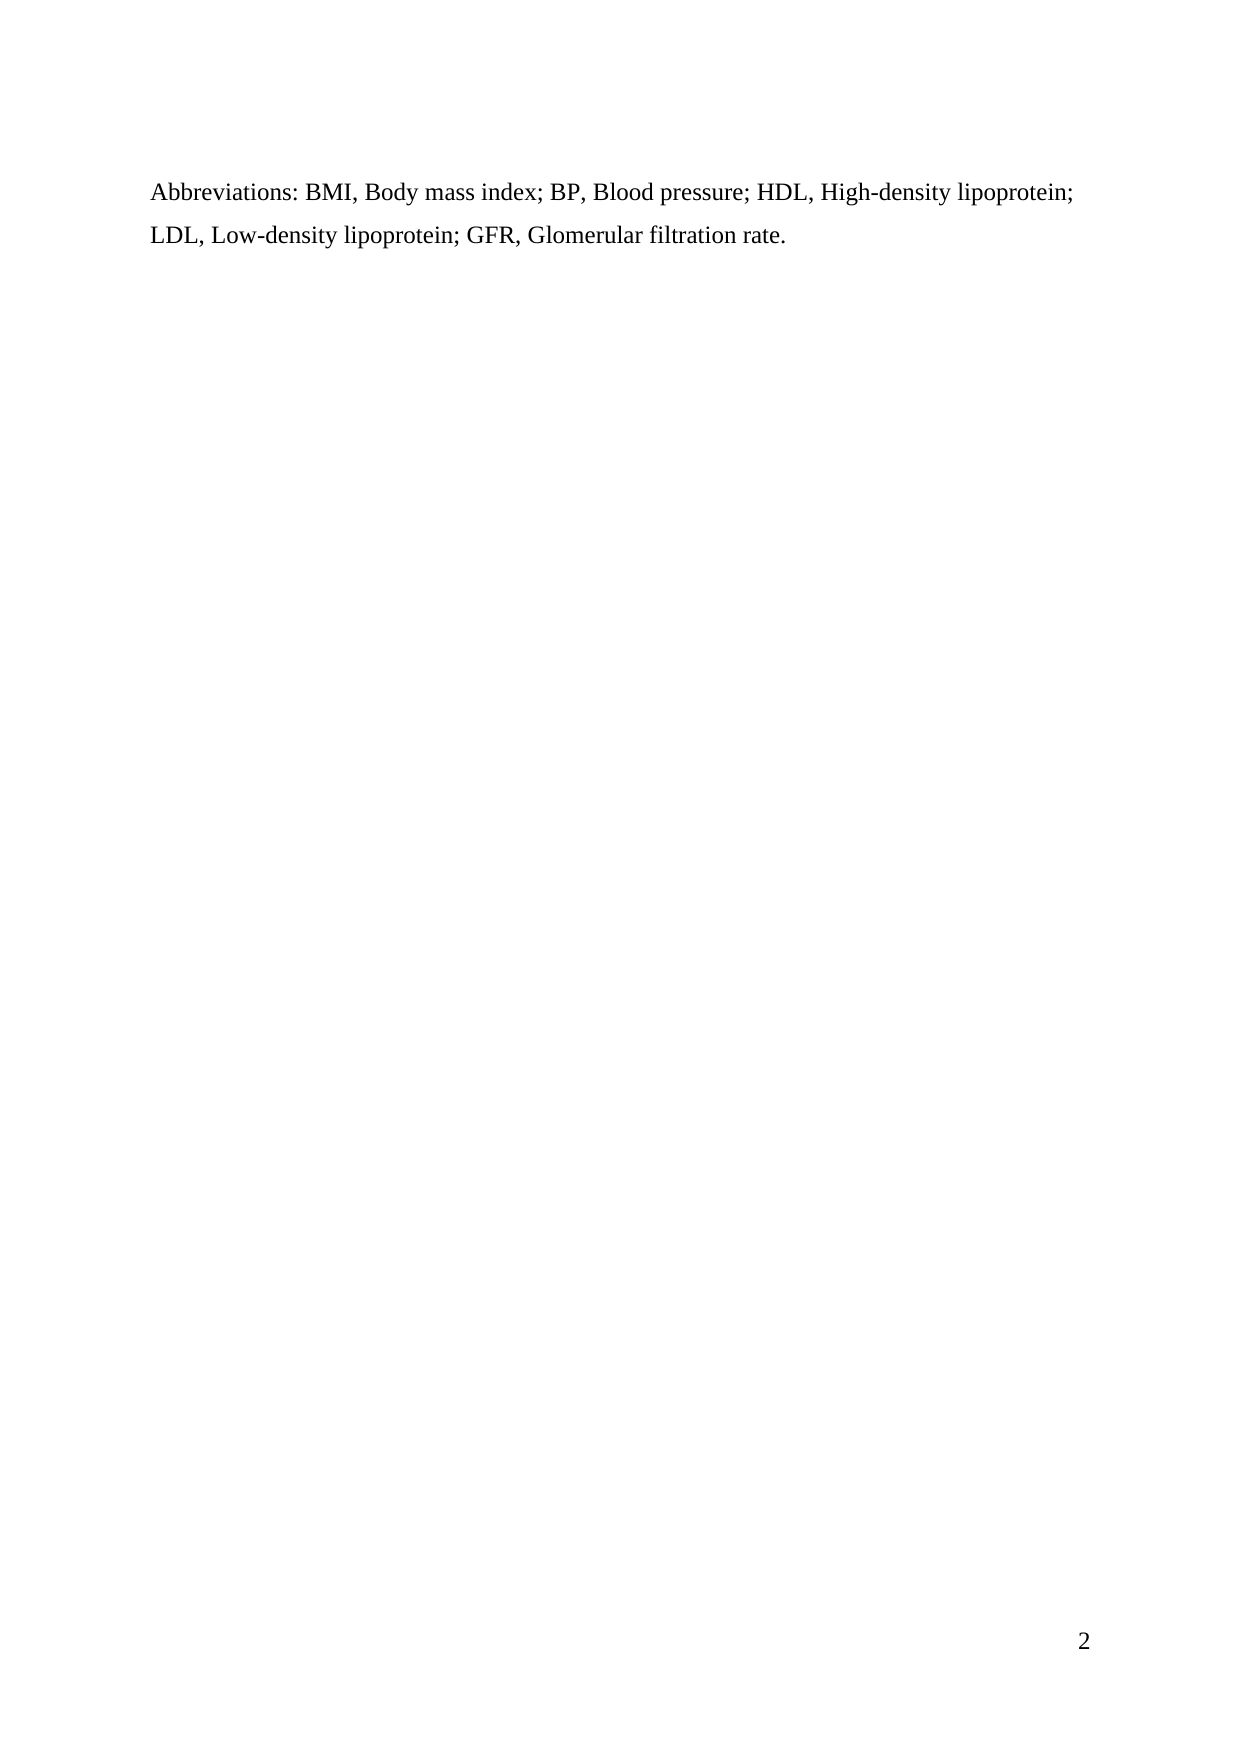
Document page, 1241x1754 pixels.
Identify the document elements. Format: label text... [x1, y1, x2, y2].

text Abbreviations: BMI, Body mass index; BP, Blood pressure; HDL, High-density lipoprotein; LDL, Low-density lipoprotein; GFR, Glomerular filtration rate. [150, 177, 1090, 249]
